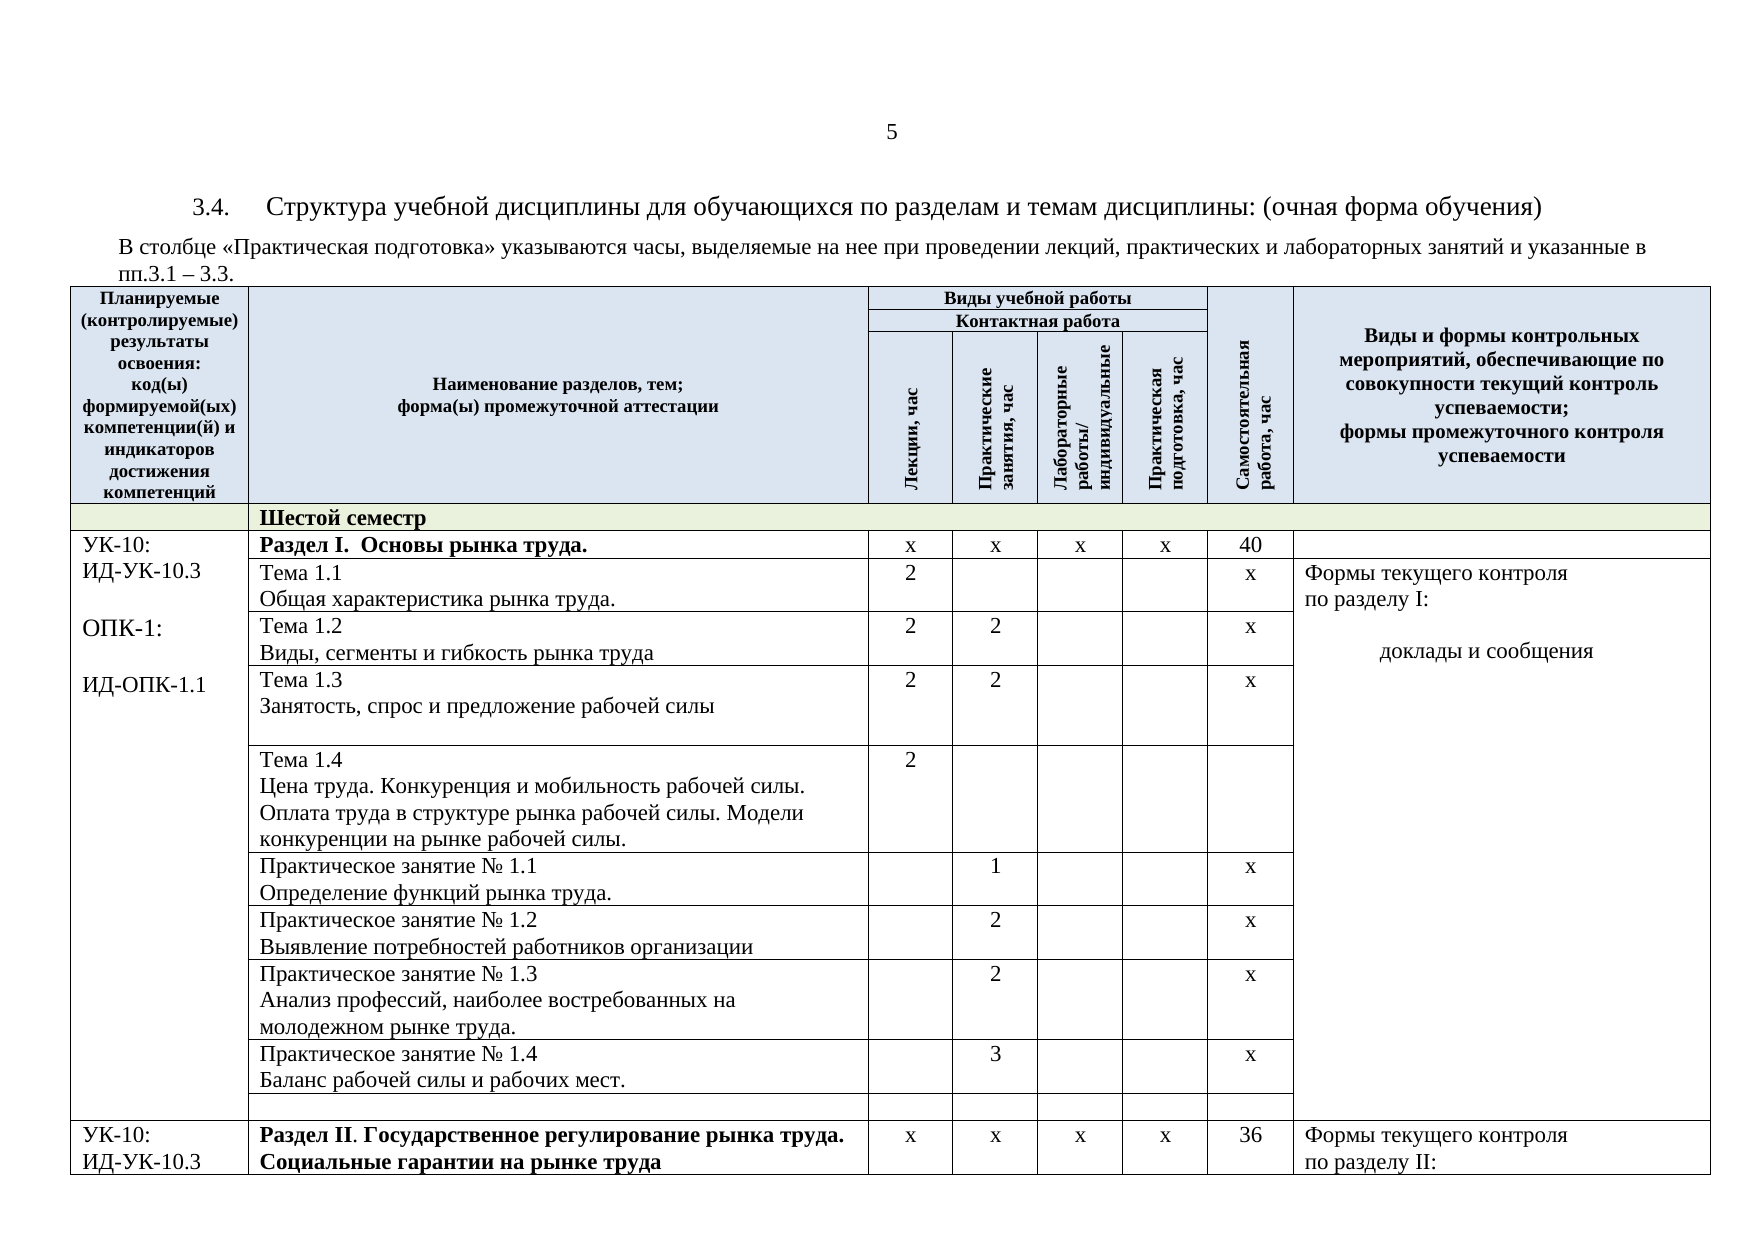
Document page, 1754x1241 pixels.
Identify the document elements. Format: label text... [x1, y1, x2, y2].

table_cell Тема 1.2 Виды, сегменты и гибкость рынка труда [249, 612, 868, 665]
table_cell Практическая подготовка, час [1123, 332, 1207, 503]
subtitle Структура учебной дисциплины для обучающихся по разделам и темам дисциплины: (очная форма обучения) [192, 190, 1665, 221]
table_cell Формы текущего контроля по разделу I: доклады и сообщения [1294, 559, 1710, 1120]
table_cell [1038, 559, 1122, 611]
table_cell х [1208, 906, 1293, 959]
table_cell Практическое занятие № 1.4 Баланс рабочей силы и рабочих мест. [249, 1040, 868, 1093]
table_cell [1038, 612, 1122, 665]
table_cell Тема 1.3 Занятость, спрос и предложение рабочей силы [249, 666, 868, 745]
table_cell 2 [953, 612, 1037, 665]
table_cell х [1208, 960, 1293, 1039]
table_cell [1123, 746, 1207, 852]
table_cell Практическое занятие № 1.3 Анализ профессий, наиболее востребованных на молодежном рынке труда. [249, 960, 868, 1039]
table_cell [953, 1094, 1037, 1120]
table_cell [869, 906, 952, 959]
table_cell [869, 853, 952, 905]
table_cell [1123, 1040, 1207, 1093]
table_cell [1123, 853, 1207, 905]
table_cell х [1123, 1121, 1207, 1174]
table_header Планируемые (контролируемые) результаты освоения: код(ы) формируемой(ых) компетенции(й) и индикаторов достижения компетенций [71, 287, 248, 503]
table_cell [1038, 960, 1122, 1039]
table_cell [953, 746, 1037, 852]
table_cell Раздел I. Основы рынка труда. [249, 531, 868, 557]
table_cell Практические занятия, час [953, 332, 1037, 503]
table_cell 2 [869, 559, 952, 611]
table_cell х [1208, 559, 1293, 611]
table_cell [953, 559, 1037, 611]
table_cell х [953, 531, 1037, 557]
table_cell [1038, 666, 1122, 745]
table_cell УК-10: ИД-УК-10.3 ОПК-1: ИД-ОПК-1.2 [71, 1121, 248, 1174]
table_cell х [1123, 531, 1207, 557]
table_cell 36 [1208, 1121, 1293, 1174]
table_cell Контактная работа [869, 310, 1207, 331]
table_cell х [1208, 853, 1293, 905]
table_cell 2 [953, 960, 1037, 1039]
table_cell Практическое занятие № 1.1 Определение функций рынка труда. [249, 853, 868, 905]
text В столбце «Практическая подготовка» указываются часы, выделяемые на нее при проведении лекций, практических и лабораторных занятий и указанные в пп.3.1 – 3.3. [118, 233, 1665, 286]
table_cell х [1208, 1040, 1293, 1093]
table_cell Лабораторные работы/ индивидуальные занятия, час [1038, 332, 1122, 503]
table_cell 2 [953, 666, 1037, 745]
table_cell 2 [953, 906, 1037, 959]
table_cell [1038, 1040, 1122, 1093]
table_cell Практическое занятие № 1.2 Выявление потребностей работников организации [249, 906, 868, 959]
table_cell [1038, 746, 1122, 852]
table_cell 40 [1208, 531, 1293, 557]
table_cell 3 [953, 1040, 1037, 1093]
table_cell Лекции, час [869, 332, 952, 503]
table_cell [71, 504, 248, 530]
table_cell [1038, 1094, 1122, 1120]
table_cell [869, 960, 952, 1039]
table_cell [1123, 1094, 1207, 1120]
table_header Наименование разделов, тем; форма(ы) промежуточной аттестации [249, 287, 868, 503]
table_cell [1038, 853, 1122, 905]
table_cell х [869, 1121, 952, 1174]
table_cell [249, 1094, 868, 1120]
table_cell [1038, 906, 1122, 959]
table_header Самостоятельная работа, час [1208, 287, 1293, 503]
table_header Виды и формы контрольных мероприятий, обеспечивающие по совокупности текущий контроль успеваемости; формы промежуточного контроля успеваемости [1294, 287, 1710, 503]
table_cell х [1038, 1121, 1122, 1174]
table_cell х [953, 1121, 1037, 1174]
table_cell [1208, 1094, 1293, 1120]
table_cell 2 [869, 612, 952, 665]
table_cell х [1208, 612, 1293, 665]
table_cell [1123, 666, 1207, 745]
table_cell Шестой семестр [249, 504, 1710, 530]
table_cell Формы текущего контроля по разделу II: Устный опрос [1294, 1121, 1710, 1174]
table_cell [1123, 612, 1207, 665]
table_cell 2 [869, 746, 952, 852]
table_cell 1 [953, 853, 1037, 905]
table_cell Раздел II. Государственное регулирование рынка труда. Социальные гарантии на рынке труда [249, 1121, 868, 1174]
table_cell [869, 1094, 952, 1120]
table_cell х [1208, 666, 1293, 745]
table_cell УК-10: ИД-УК-10.3 ОПК-1: ИД-ОПК-1.1 [71, 531, 248, 1120]
table_cell [1123, 960, 1207, 1039]
table_cell [1123, 559, 1207, 611]
table_cell х [869, 531, 952, 557]
table_cell 2 [869, 666, 952, 745]
table_cell [869, 1040, 952, 1093]
table_cell Тема 1.4 Цена труда. Конкуренция и мобильность рабочей силы. Оплата труда в структуре рынка рабочей силы. Модели конкуренции на рынке рабочей силы. [249, 746, 868, 852]
table_cell [1294, 531, 1710, 557]
table_cell х [1038, 531, 1122, 557]
table_cell [1123, 906, 1207, 959]
table_cell [1208, 746, 1293, 852]
table_header Виды учебной работы [869, 287, 1207, 309]
table_cell Тема 1.1 Общая характеристика рынка труда. [249, 559, 868, 611]
